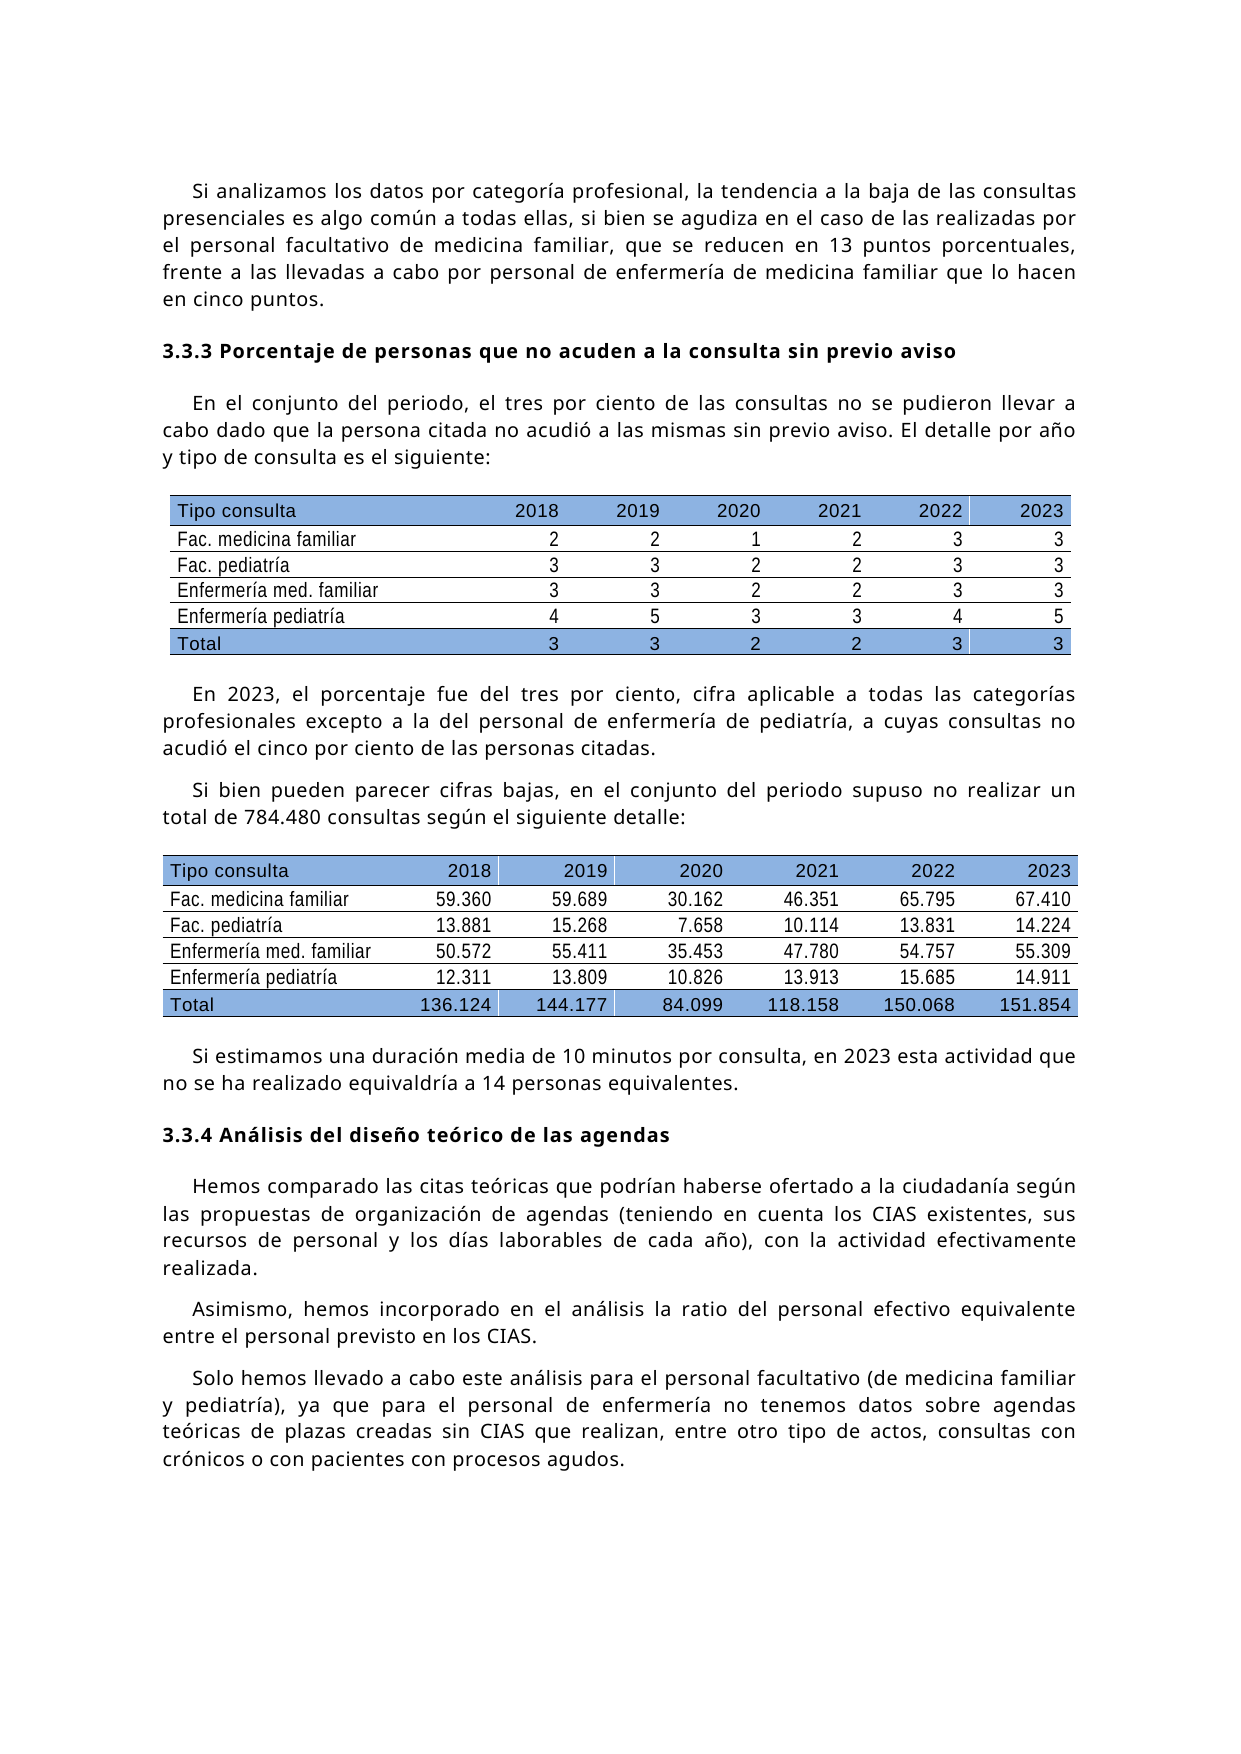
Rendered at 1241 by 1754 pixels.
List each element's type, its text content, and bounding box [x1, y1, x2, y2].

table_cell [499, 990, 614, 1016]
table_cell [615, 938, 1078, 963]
text Si bien pueden parecer cifras bajas, en el conjunto del periodo supuso no realizar un total de 784.480 consultas según el siguiente detalle: [162, 776, 1078, 830]
text En 2023, el porcentaje fue del tres por ciento, cifra aplicable a todas las categorías profesionales excepto a la del personal de enfermería de pediatría, a cuyas consultas no acudió el cinco por ciento de las personas citadas. [162, 680, 1078, 761]
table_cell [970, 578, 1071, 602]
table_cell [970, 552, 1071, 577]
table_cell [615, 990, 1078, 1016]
text En el conjunto del periodo, el tres por ciento de las consultas no se pudieron llevar a cabo dado que la persona citada no acudió a las mismas sin previo aviso. El detalle por año y tipo de consulta es el siguiente: [162, 389, 1078, 470]
text Si analizamos los datos por categoría profesional, la tendencia a la baja de las consultas presenciales es algo común a todas ellas, si bien se agudiza en el caso de las realizadas por el personal facultativo de medicina familiar, que se reducen en 13 puntos porcentuales, frente a las llevadas a cabo por personal de enfermería de medicina familiar que lo hacen en cinco puntos. [162, 177, 1078, 312]
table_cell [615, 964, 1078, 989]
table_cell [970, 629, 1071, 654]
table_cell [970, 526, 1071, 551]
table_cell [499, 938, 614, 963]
text Si estimamos una duración media de 10 minutos por consulta, en 2023 esta actividad que no se ha realizado equivaldría a 14 personas equivalentes. [162, 1042, 1078, 1096]
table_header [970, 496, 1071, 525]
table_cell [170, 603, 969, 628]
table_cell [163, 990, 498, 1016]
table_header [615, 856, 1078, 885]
text Asimismo, hemos incorporado en el análisis la ratio del personal efectivo equivalente entre el personal previsto en los CIAS. [162, 1295, 1078, 1349]
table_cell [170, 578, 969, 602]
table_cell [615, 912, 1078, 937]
text Solo hemos llevado a cabo este análisis para el personal facultativo (de medicina familiar y pediatría), ya que para el personal de enfermería no tenemos datos sobre agendas teóricas de plazas creadas sin CIAS que realizan, entre otro tipo de actos, consultas con crónicos o con pacientes con procesos agudos. [162, 1364, 1078, 1472]
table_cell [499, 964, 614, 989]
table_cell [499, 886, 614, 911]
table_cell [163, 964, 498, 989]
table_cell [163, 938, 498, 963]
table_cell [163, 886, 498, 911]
text 3.3.3 Porcentaje de personas que no acuden a la consulta sin previo aviso [162, 337, 1078, 364]
text 3.3.4 Análisis del diseño teórico de las agendas [162, 1121, 1078, 1148]
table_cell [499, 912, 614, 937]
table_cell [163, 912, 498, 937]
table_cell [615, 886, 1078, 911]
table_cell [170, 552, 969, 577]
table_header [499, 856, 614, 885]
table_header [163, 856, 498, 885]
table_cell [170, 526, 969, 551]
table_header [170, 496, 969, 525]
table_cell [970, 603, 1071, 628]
text Hemos comparado las citas teóricas que podrían haberse ofertado a la ciudadanía según las propuestas de organización de agendas (teniendo en cuenta los CIAS existentes, sus recursos de personal y los días laborables de cada año), con la actividad efectivamente realizada. [162, 1173, 1078, 1281]
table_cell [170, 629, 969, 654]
